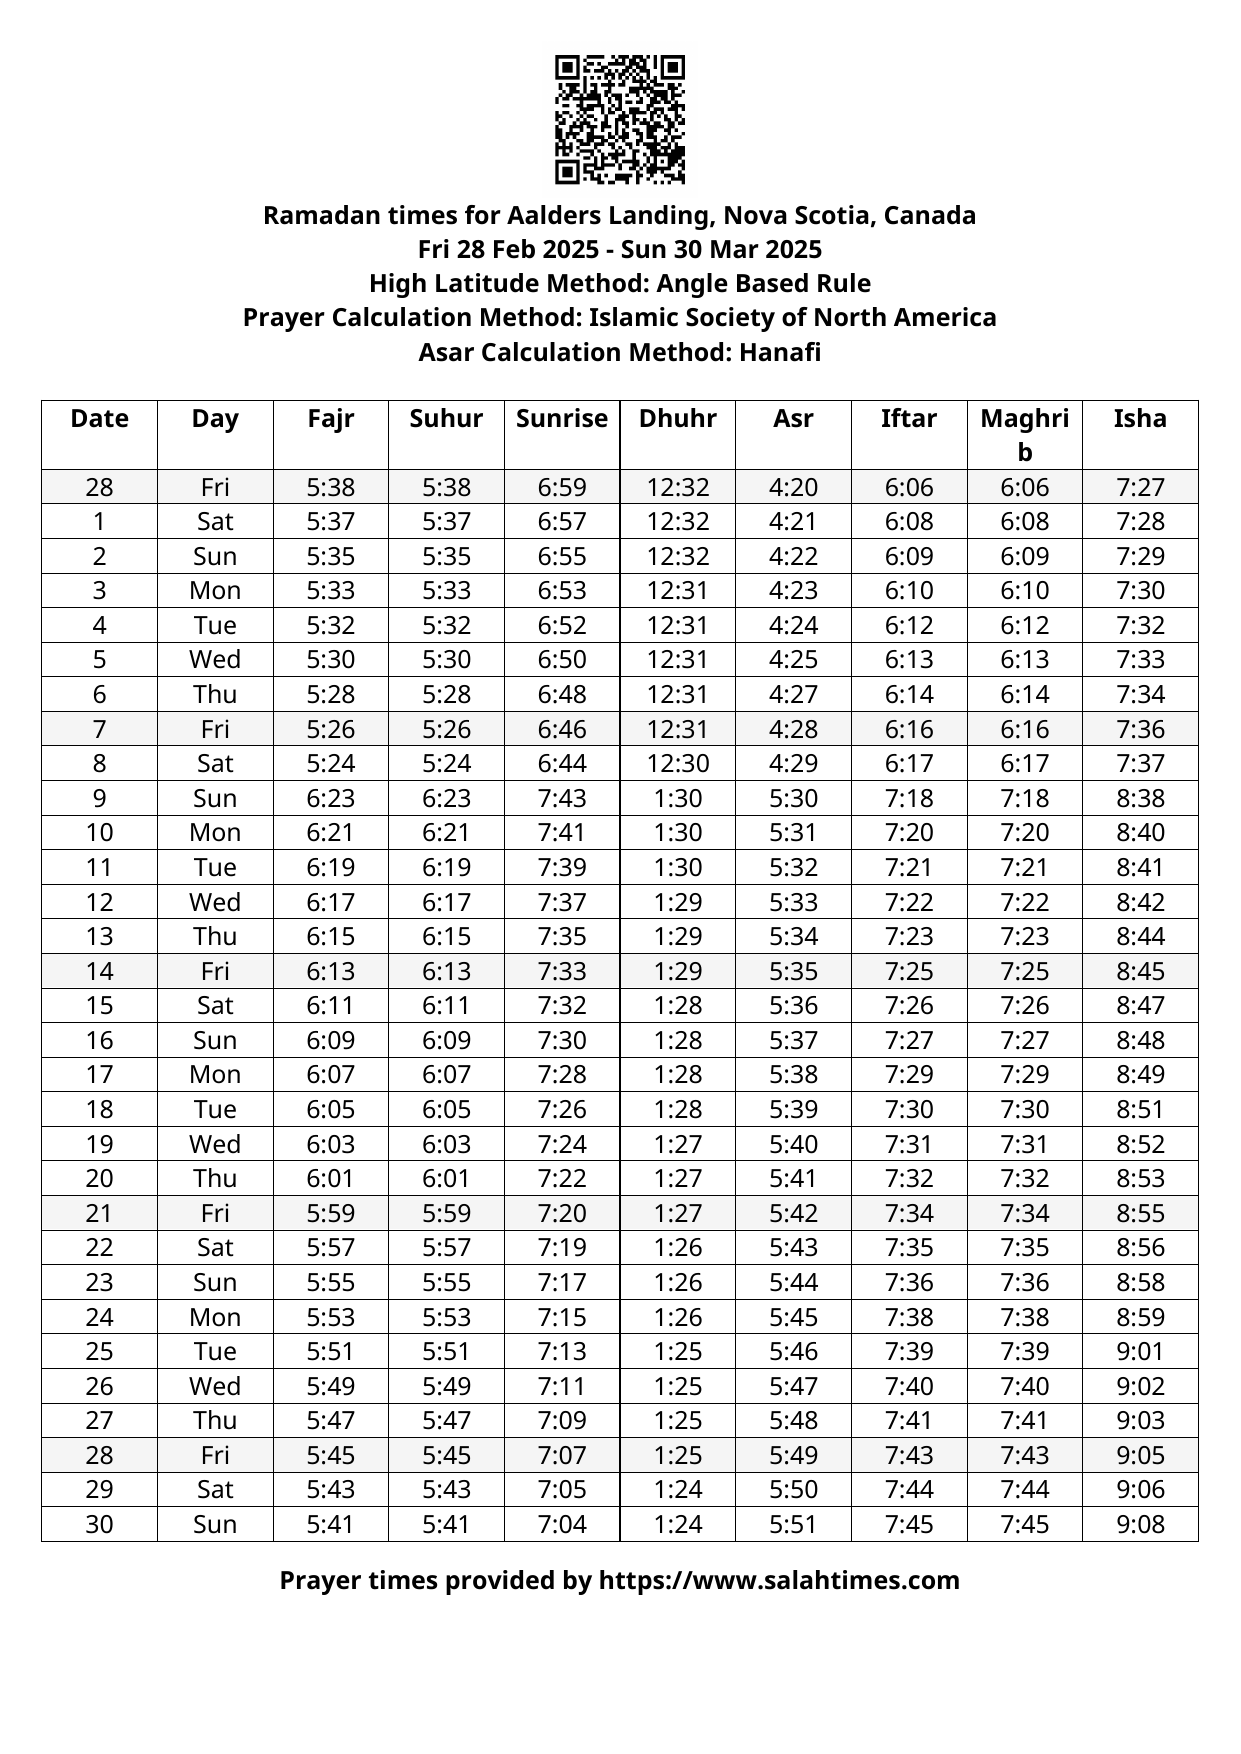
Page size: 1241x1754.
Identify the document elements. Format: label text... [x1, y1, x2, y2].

table_cell 7:43 [968, 1438, 1082, 1472]
table_cell 5:32 [389, 608, 504, 642]
table_cell 5 [42, 643, 157, 676]
table_cell 6:08 [852, 504, 967, 538]
table_cell 6:15 [389, 919, 504, 953]
table_cell 6:14 [968, 677, 1082, 711]
table_cell 6:23 [274, 781, 388, 814]
table_cell 8 [42, 746, 157, 780]
table_cell 1:30 [621, 850, 735, 884]
table_cell 7:27 [968, 1023, 1082, 1057]
table_cell 9:01 [1083, 1334, 1198, 1368]
table_cell 7:21 [968, 850, 1082, 884]
table_cell 12:30 [621, 746, 735, 780]
table_cell 5:38 [736, 1058, 851, 1091]
table_cell 7:07 [505, 1438, 619, 1472]
table_cell 8:59 [1083, 1300, 1198, 1333]
table_cell 12:31 [621, 677, 735, 711]
table_header Isha [1083, 401, 1198, 469]
table_cell 5:43 [736, 1231, 851, 1264]
table_cell 6:09 [389, 1023, 504, 1057]
table_cell Tue [158, 1092, 273, 1126]
table_cell 5:43 [389, 1473, 504, 1506]
table_cell 7:23 [968, 919, 1082, 953]
table_cell 7:33 [1083, 643, 1198, 676]
table_cell 8:52 [1083, 1127, 1198, 1160]
table_cell Wed [158, 1127, 273, 1160]
table_cell 5:41 [389, 1507, 504, 1541]
table_cell 12:32 [621, 470, 735, 503]
table_cell 9:05 [1083, 1438, 1198, 1472]
table_cell 6:05 [389, 1092, 504, 1126]
table_cell 7:22 [968, 885, 1082, 918]
table_cell 7:34 [1083, 677, 1198, 711]
table_cell 6:44 [505, 746, 619, 780]
table_cell 6:13 [274, 954, 388, 987]
table_cell 4:24 [736, 608, 851, 642]
table_cell 6:17 [274, 885, 388, 918]
table_cell 5:34 [736, 919, 851, 953]
table_cell 5:35 [274, 539, 388, 572]
table_cell 4:21 [736, 504, 851, 538]
table_header Fajr [274, 401, 388, 469]
table_cell 5:37 [736, 1023, 851, 1057]
table_cell 7:45 [968, 1507, 1082, 1541]
table_cell 7:19 [505, 1231, 619, 1264]
table_cell 7:37 [505, 885, 619, 918]
table_cell Tue [158, 608, 273, 642]
table_cell 21 [42, 1196, 157, 1229]
table_cell 6:17 [852, 746, 967, 780]
table_cell 7:43 [505, 781, 619, 814]
table_cell 5:51 [274, 1334, 388, 1368]
table_cell Sat [158, 746, 273, 780]
table_cell 6:03 [274, 1127, 388, 1160]
table_cell 5:30 [736, 781, 851, 814]
table_cell 1:27 [621, 1161, 735, 1195]
table_cell 5:57 [274, 1231, 388, 1264]
table_cell 7:41 [505, 816, 619, 849]
table_cell 5:51 [736, 1507, 851, 1541]
table_cell 7:25 [852, 954, 967, 987]
table_cell 4:28 [736, 712, 851, 745]
table_cell Wed [158, 643, 273, 676]
table_cell 7:45 [852, 1507, 967, 1541]
table_cell Fri [158, 1438, 273, 1472]
table_cell 15 [42, 989, 157, 1022]
table_cell 4:20 [736, 470, 851, 503]
table_cell 1:29 [621, 919, 735, 953]
table_cell 1:28 [621, 1058, 735, 1091]
table_cell 14 [42, 954, 157, 987]
table_cell 7:29 [968, 1058, 1082, 1091]
table_cell Sun [158, 1507, 273, 1541]
table_cell 5:55 [389, 1265, 504, 1299]
table_cell 5:47 [736, 1369, 851, 1402]
table_cell 8:53 [1083, 1161, 1198, 1195]
table_cell 7:04 [505, 1507, 619, 1541]
table_cell 4 [42, 608, 157, 642]
table_cell 9:08 [1083, 1507, 1198, 1541]
table_cell 7:22 [505, 1161, 619, 1195]
table_cell 26 [42, 1369, 157, 1402]
table_cell 6 [42, 677, 157, 711]
table_cell 7 [42, 712, 157, 745]
table_cell 7:27 [1083, 470, 1198, 503]
table_cell 7:15 [505, 1300, 619, 1333]
table_cell 5:36 [736, 989, 851, 1022]
table_cell 7:31 [852, 1127, 967, 1160]
table_cell 1:27 [621, 1127, 735, 1160]
table_cell 7:32 [1083, 608, 1198, 642]
table_cell 7:34 [852, 1196, 967, 1229]
table_cell 7:13 [505, 1334, 619, 1368]
table_cell 7:17 [505, 1265, 619, 1299]
table_cell 4:29 [736, 746, 851, 780]
table_cell 9:03 [1083, 1404, 1198, 1437]
table_cell 5:50 [736, 1473, 851, 1506]
table_cell 6:17 [389, 885, 504, 918]
table_cell 5:37 [389, 504, 504, 538]
table_cell 7:30 [505, 1023, 619, 1057]
table_cell 6:09 [968, 539, 1082, 572]
table_cell 6:10 [968, 574, 1082, 607]
table_cell 7:38 [968, 1300, 1082, 1333]
table_cell 1:29 [621, 885, 735, 918]
table_cell 4:22 [736, 539, 851, 572]
table_cell 7:44 [968, 1473, 1082, 1506]
table_cell 6:11 [274, 989, 388, 1022]
table_cell Fri [158, 954, 273, 987]
table_cell 4:27 [736, 677, 851, 711]
table_cell 7:39 [852, 1334, 967, 1368]
table_cell 5:49 [736, 1438, 851, 1472]
table_cell 5:46 [736, 1334, 851, 1368]
table_cell 12:31 [621, 643, 735, 676]
table_cell 8:41 [1083, 850, 1198, 884]
table_cell 1:25 [621, 1404, 735, 1437]
table_cell 7:36 [852, 1265, 967, 1299]
table_cell 7:35 [968, 1231, 1082, 1264]
table_cell 4:25 [736, 643, 851, 676]
table_cell 12:32 [621, 504, 735, 538]
table_cell 7:28 [505, 1058, 619, 1091]
table_cell 6:50 [505, 643, 619, 676]
table_cell 1:25 [621, 1369, 735, 1402]
table_cell 8:51 [1083, 1092, 1198, 1126]
table_cell 5:32 [736, 850, 851, 884]
table_cell 7:37 [1083, 746, 1198, 780]
table_cell 9:02 [1083, 1369, 1198, 1402]
table_cell 5:42 [736, 1196, 851, 1229]
table_cell 8:55 [1083, 1196, 1198, 1229]
table_cell 7:32 [852, 1161, 967, 1195]
table_cell 27 [42, 1404, 157, 1437]
table_cell 6:06 [852, 470, 967, 503]
table_cell 5:45 [274, 1438, 388, 1472]
table_cell 8:47 [1083, 989, 1198, 1022]
table_cell 8:56 [1083, 1231, 1198, 1264]
table_cell 1:25 [621, 1438, 735, 1472]
table_cell 6:09 [852, 539, 967, 572]
table_cell 8:40 [1083, 816, 1198, 849]
table_cell Sun [158, 781, 273, 814]
table_cell 23 [42, 1265, 157, 1299]
table_cell 5:53 [274, 1300, 388, 1333]
table_cell 4:23 [736, 574, 851, 607]
table_cell 1:27 [621, 1196, 735, 1229]
table_cell 12:31 [621, 608, 735, 642]
table_cell 7:20 [505, 1196, 619, 1229]
table_cell Sat [158, 989, 273, 1022]
table_cell 5:41 [274, 1507, 388, 1541]
table_cell 6:16 [852, 712, 967, 745]
table_cell 29 [42, 1473, 157, 1506]
table_cell 7:27 [852, 1023, 967, 1057]
table_cell 28 [42, 1438, 157, 1472]
table_cell 6:07 [389, 1058, 504, 1091]
table_cell 7:24 [505, 1127, 619, 1160]
table_cell 6:01 [389, 1161, 504, 1195]
table_cell Mon [158, 816, 273, 849]
table_cell Wed [158, 1369, 273, 1402]
table_cell 6:57 [505, 504, 619, 538]
table_cell Thu [158, 677, 273, 711]
table_cell 6:17 [968, 746, 1082, 780]
table_cell 28 [42, 470, 157, 503]
table_cell Sun [158, 1265, 273, 1299]
table_cell 12:32 [621, 539, 735, 572]
table_cell 7:25 [968, 954, 1082, 987]
table_cell 6:16 [968, 712, 1082, 745]
table_cell 6:09 [274, 1023, 388, 1057]
table_cell 5:43 [274, 1473, 388, 1506]
table_cell 7:28 [1083, 504, 1198, 538]
table_cell 7:18 [852, 781, 967, 814]
table_cell 7:44 [852, 1473, 967, 1506]
table_cell 5:45 [389, 1438, 504, 1472]
table_cell 1:30 [621, 781, 735, 814]
table_cell 5:24 [274, 746, 388, 780]
table_cell 1 [42, 504, 157, 538]
table_cell 1:29 [621, 954, 735, 987]
table_cell 7:38 [852, 1300, 967, 1333]
table_cell 7:32 [505, 989, 619, 1022]
table_cell 12:31 [621, 574, 735, 607]
table_cell 6:08 [968, 504, 1082, 538]
table_cell 6:19 [389, 850, 504, 884]
table_cell 19 [42, 1127, 157, 1160]
table_cell 5:57 [389, 1231, 504, 1264]
table_cell 5:41 [736, 1161, 851, 1195]
table_cell 5:53 [389, 1300, 504, 1333]
table_cell 8:44 [1083, 919, 1198, 953]
table_cell 7:23 [852, 919, 967, 953]
text Asar Calculation Method: Hanafi [42, 334, 1198, 368]
table_cell 5:45 [736, 1300, 851, 1333]
table_cell 1:28 [621, 1023, 735, 1057]
table_cell 1:26 [621, 1265, 735, 1299]
table_cell 8:45 [1083, 954, 1198, 987]
table_cell 6:21 [389, 816, 504, 849]
table_cell 7:05 [505, 1473, 619, 1506]
table_cell 5:26 [274, 712, 388, 745]
table_header Maghrib [968, 401, 1082, 469]
table_cell 7:40 [968, 1369, 1082, 1402]
table_header Asr [736, 401, 851, 469]
table_cell 5:39 [736, 1092, 851, 1126]
table_cell 1:25 [621, 1334, 735, 1368]
table_cell 5:51 [389, 1334, 504, 1368]
table_cell 30 [42, 1507, 157, 1541]
text Fri 28 Feb 2025 - Sun 30 Mar 2025 [42, 232, 1198, 266]
table_cell 6:07 [274, 1058, 388, 1091]
table_cell 6:21 [274, 816, 388, 849]
table_header Dhuhr [621, 401, 735, 469]
table_header Day [158, 401, 273, 469]
table_cell 5:47 [389, 1404, 504, 1437]
table_cell 6:13 [968, 643, 1082, 676]
table_cell 5:33 [736, 885, 851, 918]
table_cell 5:32 [274, 608, 388, 642]
text Prayer Calculation Method: Islamic Society of North America [42, 300, 1198, 334]
table_cell Sun [158, 539, 273, 572]
table_cell 9 [42, 781, 157, 814]
table_cell 5:28 [274, 677, 388, 711]
table_cell 7:36 [968, 1265, 1082, 1299]
table_cell 6:14 [852, 677, 967, 711]
table_cell 1:24 [621, 1473, 735, 1506]
table_cell 5:38 [389, 470, 504, 503]
table_cell 6:05 [274, 1092, 388, 1126]
table_cell 18 [42, 1092, 157, 1126]
table_cell 16 [42, 1023, 157, 1057]
table_cell 7:35 [852, 1231, 967, 1264]
table_cell 5:48 [736, 1404, 851, 1437]
table_cell 5:30 [389, 643, 504, 676]
table_cell Thu [158, 1161, 273, 1195]
table_cell 5:35 [736, 954, 851, 987]
table_cell 8:48 [1083, 1023, 1198, 1057]
table_cell 5:37 [274, 504, 388, 538]
table_cell Fri [158, 1196, 273, 1229]
table_cell 6:53 [505, 574, 619, 607]
table_cell 7:31 [968, 1127, 1082, 1160]
table_cell 7:40 [852, 1369, 967, 1402]
table_cell Tue [158, 1334, 273, 1368]
table_cell 5:24 [389, 746, 504, 780]
table_cell Thu [158, 1404, 273, 1437]
table_cell 7:39 [505, 850, 619, 884]
table_cell 3 [42, 574, 157, 607]
picture [542, 41, 699, 198]
table_cell 5:47 [274, 1404, 388, 1437]
table_header Sunrise [505, 401, 619, 469]
table_cell 5:35 [389, 539, 504, 572]
table_cell 2 [42, 539, 157, 572]
table_cell 13 [42, 919, 157, 953]
table_cell 7:29 [852, 1058, 967, 1091]
table_cell 6:15 [274, 919, 388, 953]
table_cell 11 [42, 850, 157, 884]
table_cell 7:41 [852, 1404, 967, 1437]
table_cell 1:28 [621, 989, 735, 1022]
table_cell Mon [158, 1300, 273, 1333]
table_cell 6:59 [505, 470, 619, 503]
table_cell Tue [158, 850, 273, 884]
table_cell 7:30 [852, 1092, 967, 1126]
table_cell 7:20 [852, 816, 967, 849]
table_cell 6:23 [389, 781, 504, 814]
table_cell 6:06 [968, 470, 1082, 503]
table_cell 5:44 [736, 1265, 851, 1299]
table_cell 7:26 [968, 989, 1082, 1022]
table_cell 8:38 [1083, 781, 1198, 814]
table_cell Fri [158, 470, 273, 503]
table_cell Sat [158, 1231, 273, 1264]
table_cell 5:26 [389, 712, 504, 745]
table_cell 20 [42, 1161, 157, 1195]
table_cell 7:34 [968, 1196, 1082, 1229]
table_cell 1:30 [621, 816, 735, 849]
table_cell Mon [158, 574, 273, 607]
table_cell 1:26 [621, 1231, 735, 1264]
table_header Iftar [852, 401, 967, 469]
table_cell 17 [42, 1058, 157, 1091]
table_cell Wed [158, 885, 273, 918]
table_cell 12 [42, 885, 157, 918]
text High Latitude Method: Angle Based Rule [42, 266, 1198, 300]
table_cell 1:24 [621, 1507, 735, 1541]
table_cell Sat [158, 1473, 273, 1506]
table_cell Fri [158, 712, 273, 745]
table_cell 5:31 [736, 816, 851, 849]
table_cell 7:26 [852, 989, 967, 1022]
table_cell 7:21 [852, 850, 967, 884]
table_cell 9:06 [1083, 1473, 1198, 1506]
table_cell 7:26 [505, 1092, 619, 1126]
table_header Date [42, 401, 157, 469]
table_cell 24 [42, 1300, 157, 1333]
table_cell 5:38 [274, 470, 388, 503]
table_cell 6:12 [852, 608, 967, 642]
table_cell 5:59 [389, 1196, 504, 1229]
table_cell 5:28 [389, 677, 504, 711]
table_cell 8:58 [1083, 1265, 1198, 1299]
table_cell 22 [42, 1231, 157, 1264]
table_cell Sat [158, 504, 273, 538]
table_cell Thu [158, 919, 273, 953]
table_cell 7:22 [852, 885, 967, 918]
table_cell 6:03 [389, 1127, 504, 1160]
table_cell 6:13 [389, 954, 504, 987]
table_cell Sun [158, 1023, 273, 1057]
table_cell 5:30 [274, 643, 388, 676]
table_cell 7:11 [505, 1369, 619, 1402]
table_cell 7:33 [505, 954, 619, 987]
table_cell 5:33 [389, 574, 504, 607]
table_cell 1:28 [621, 1092, 735, 1126]
table_cell 6:46 [505, 712, 619, 745]
table_cell 7:32 [968, 1161, 1082, 1195]
table_cell Mon [158, 1058, 273, 1091]
table_cell 5:40 [736, 1127, 851, 1160]
table_cell 6:19 [274, 850, 388, 884]
table_cell 7:20 [968, 816, 1082, 849]
text Prayer times provided by https://www.salahtimes.com [42, 1563, 1198, 1597]
table_cell 7:09 [505, 1404, 619, 1437]
table_cell 7:39 [968, 1334, 1082, 1368]
table_cell 7:41 [968, 1404, 1082, 1437]
table_cell 25 [42, 1334, 157, 1368]
table_cell 7:43 [852, 1438, 967, 1472]
table_cell 6:48 [505, 677, 619, 711]
table_cell 8:49 [1083, 1058, 1198, 1091]
table_cell 7:30 [1083, 574, 1198, 607]
table_cell 7:30 [968, 1092, 1082, 1126]
table_cell 10 [42, 816, 157, 849]
table_cell 7:29 [1083, 539, 1198, 572]
table_cell 8:42 [1083, 885, 1198, 918]
table_cell 5:33 [274, 574, 388, 607]
table_cell 5:55 [274, 1265, 388, 1299]
table_cell 6:11 [389, 989, 504, 1022]
table_cell 6:13 [852, 643, 967, 676]
table_cell 12:31 [621, 712, 735, 745]
table_cell 7:18 [968, 781, 1082, 814]
table_cell 1:26 [621, 1300, 735, 1333]
table_cell 6:55 [505, 539, 619, 572]
text Ramadan times for Aalders Landing, Nova Scotia, Canada [42, 198, 1198, 232]
table_cell 6:12 [968, 608, 1082, 642]
table_cell 5:49 [274, 1369, 388, 1402]
table_cell 6:10 [852, 574, 967, 607]
table_cell 7:35 [505, 919, 619, 953]
table_cell 5:49 [389, 1369, 504, 1402]
table_cell 6:01 [274, 1161, 388, 1195]
table_cell 7:36 [1083, 712, 1198, 745]
table_header Suhur [389, 401, 504, 469]
table_cell 5:59 [274, 1196, 388, 1229]
table_cell 6:52 [505, 608, 619, 642]
